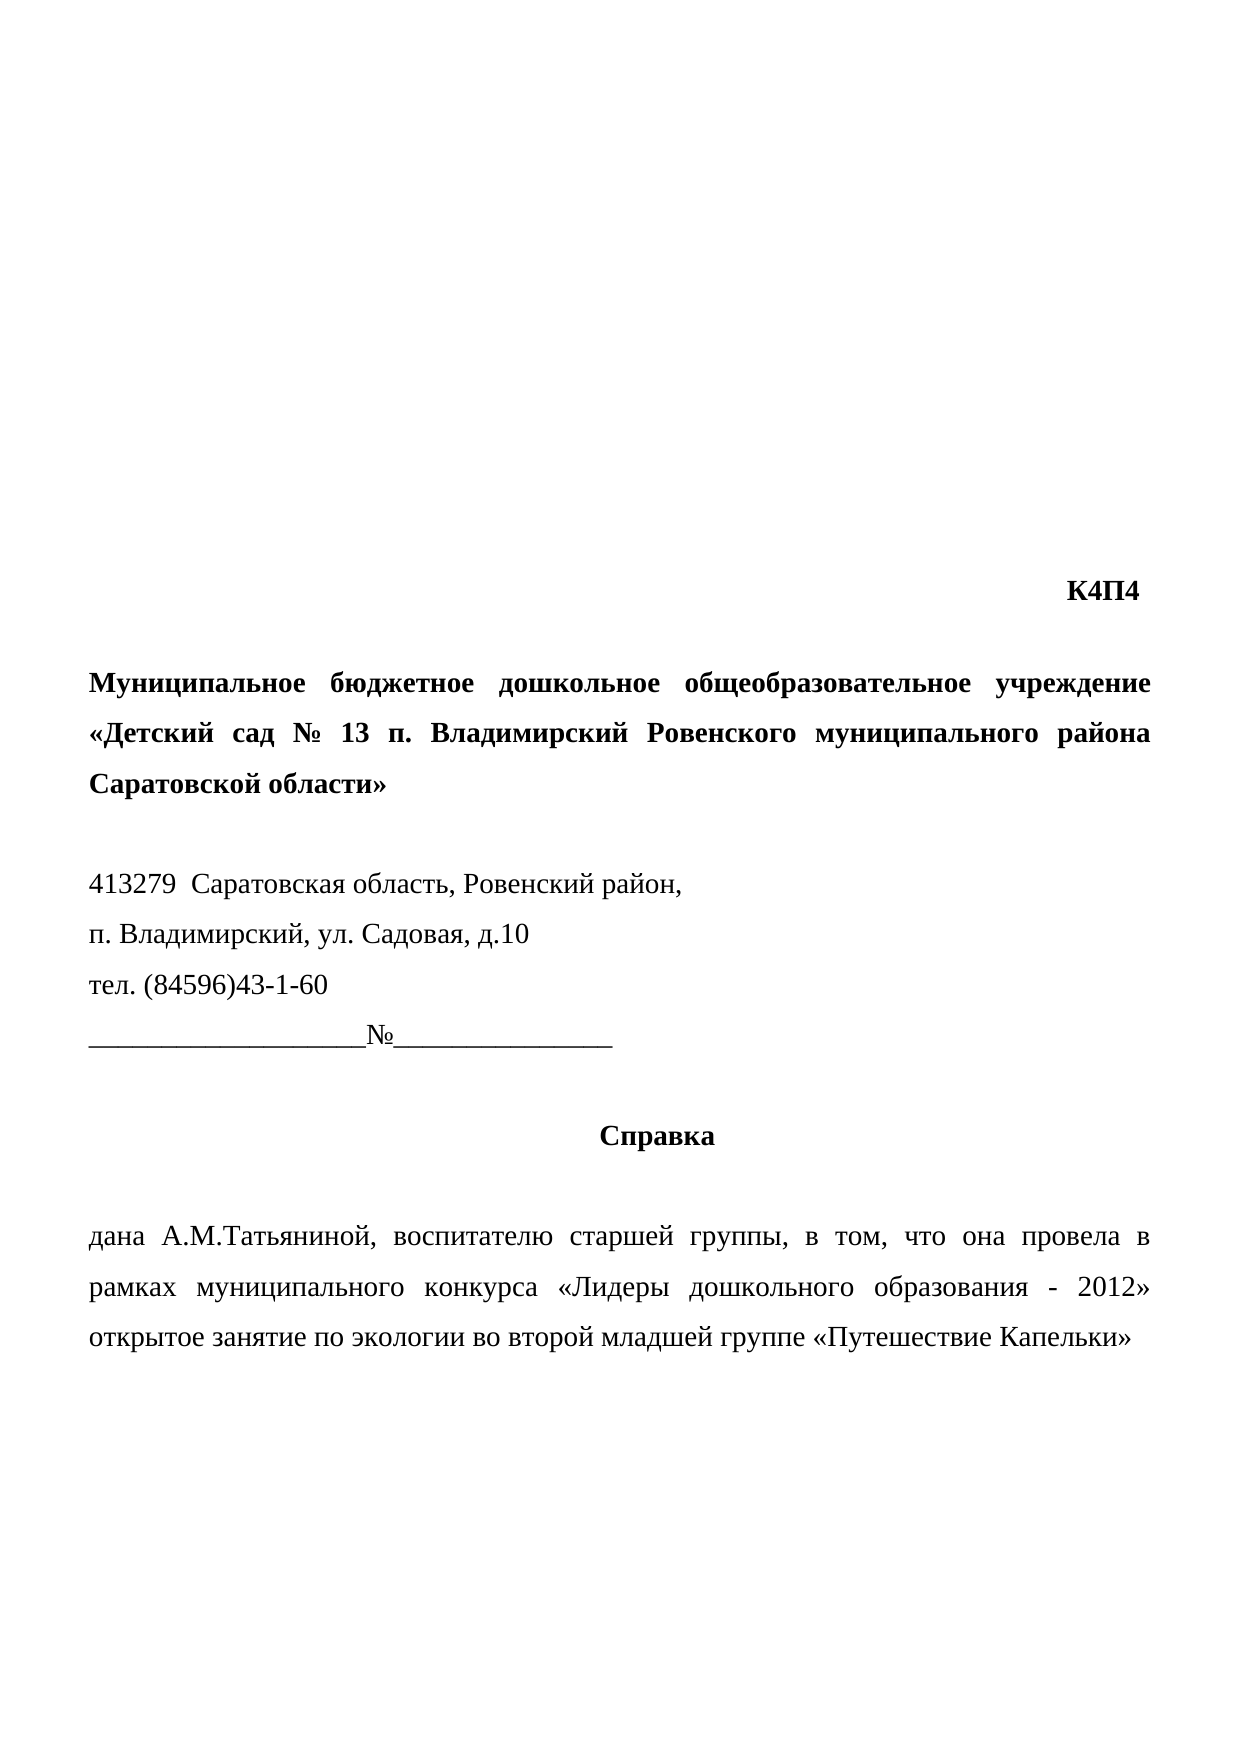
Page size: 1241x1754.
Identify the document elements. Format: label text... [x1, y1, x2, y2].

text дана А.М.Татьяниной, воспитателю старшей группы, в том, что она провела в рамках муниципального конкурса «Лидеры дошкольного образования - 2012» открытое занятие по экологии во второй младшей группе «Путешествие Капельки» [89, 1218, 1152, 1353]
text К4П4 [89, 573, 1152, 606]
text тел. (84596)43-1-60 [89, 967, 1152, 1001]
text п. Владимирский, ул. Садовая, д.10 [89, 917, 1152, 950]
text Муниципальное бюджетное дошкольное общеобразовательное учреждение «Детский сад № 13 п. Владимирский Ровенского муниципального района Саратовской области» [89, 665, 1152, 799]
text 413279 Саратовская область, Ровенский район, [89, 866, 1152, 900]
text ___________________№_______________ [89, 1017, 1152, 1051]
text Справка [89, 1118, 1152, 1151]
